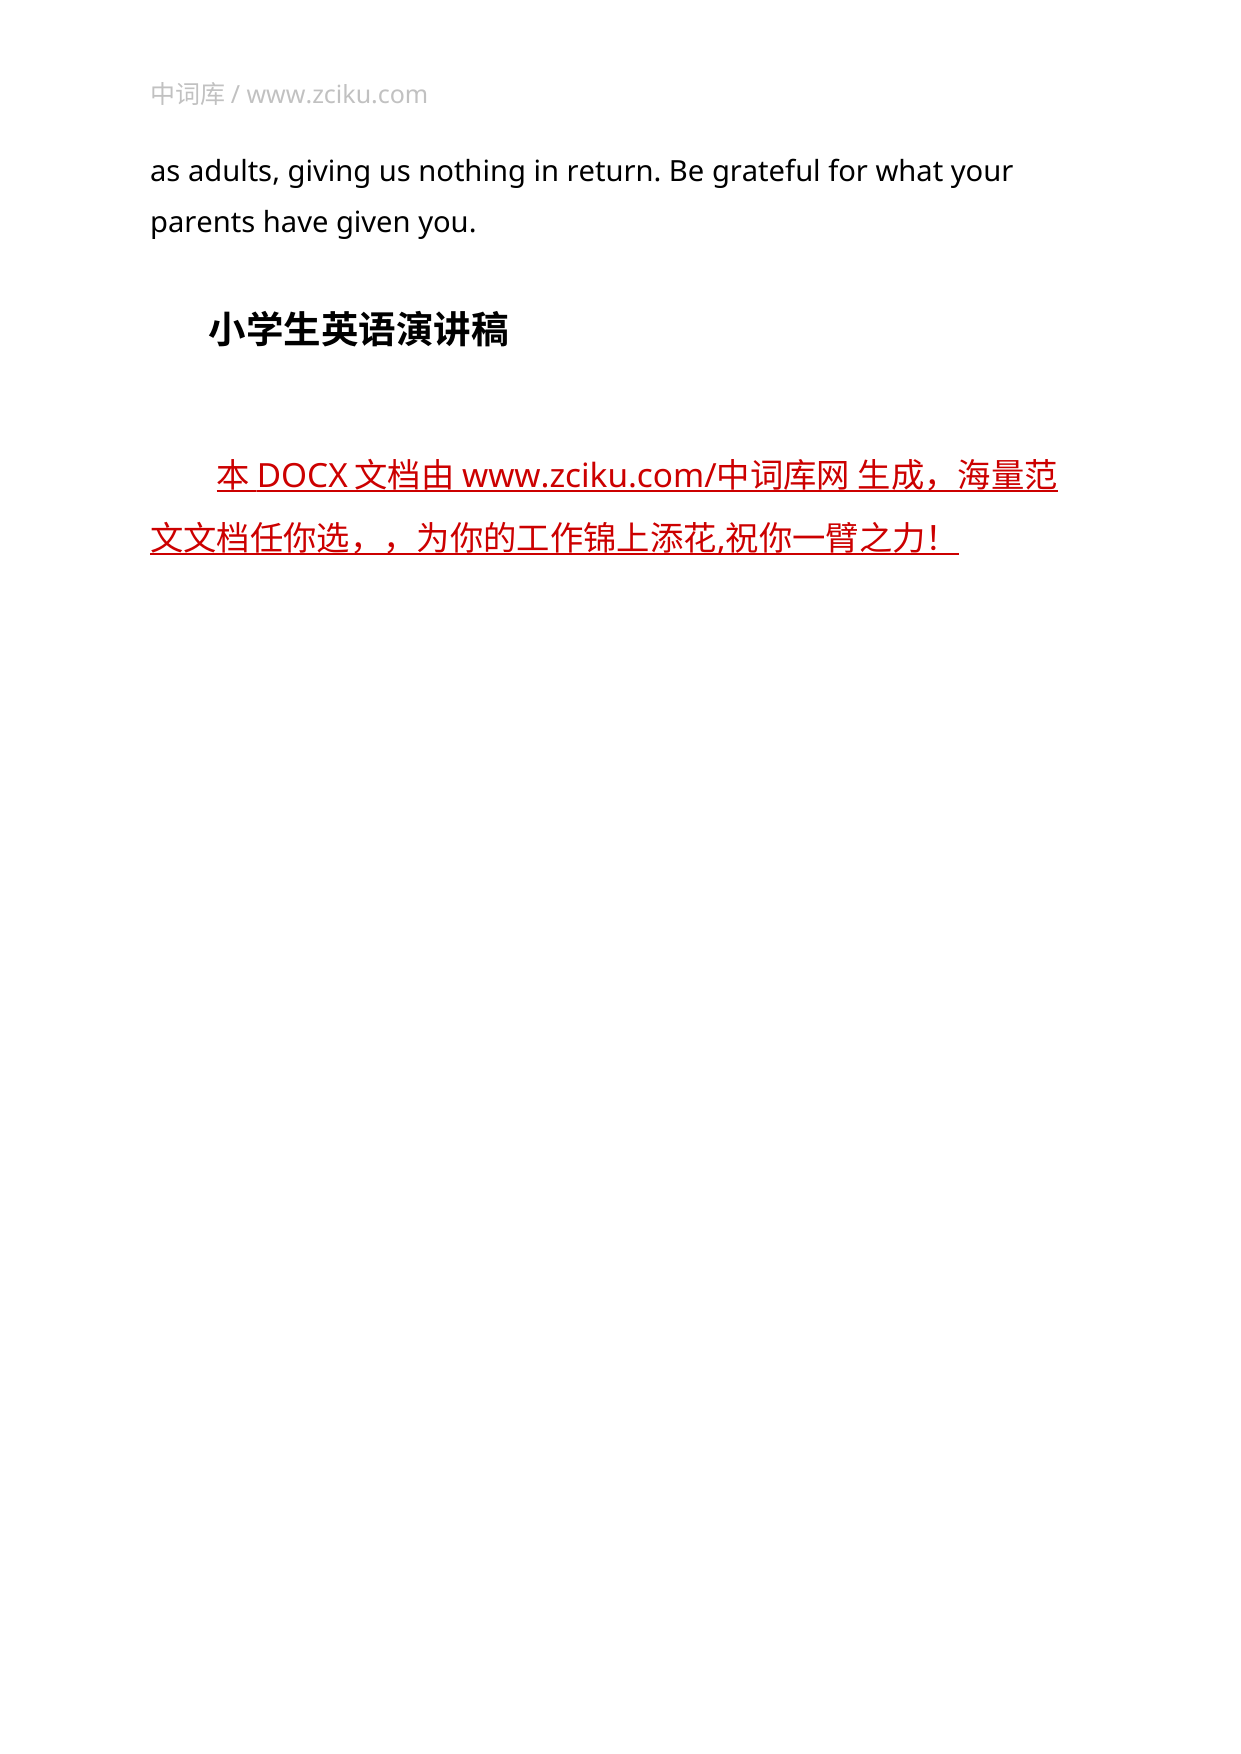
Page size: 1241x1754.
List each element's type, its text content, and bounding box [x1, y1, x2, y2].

text 本DOCX文档由 www.zciku.com/中词库网 生成，海量范文文档任你选，，为你的工作锦上添花,祝你一臂之力！ [150, 449, 1090, 560]
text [150, 150, 1090, 241]
text 小学生英语演讲稿 [150, 300, 1090, 354]
